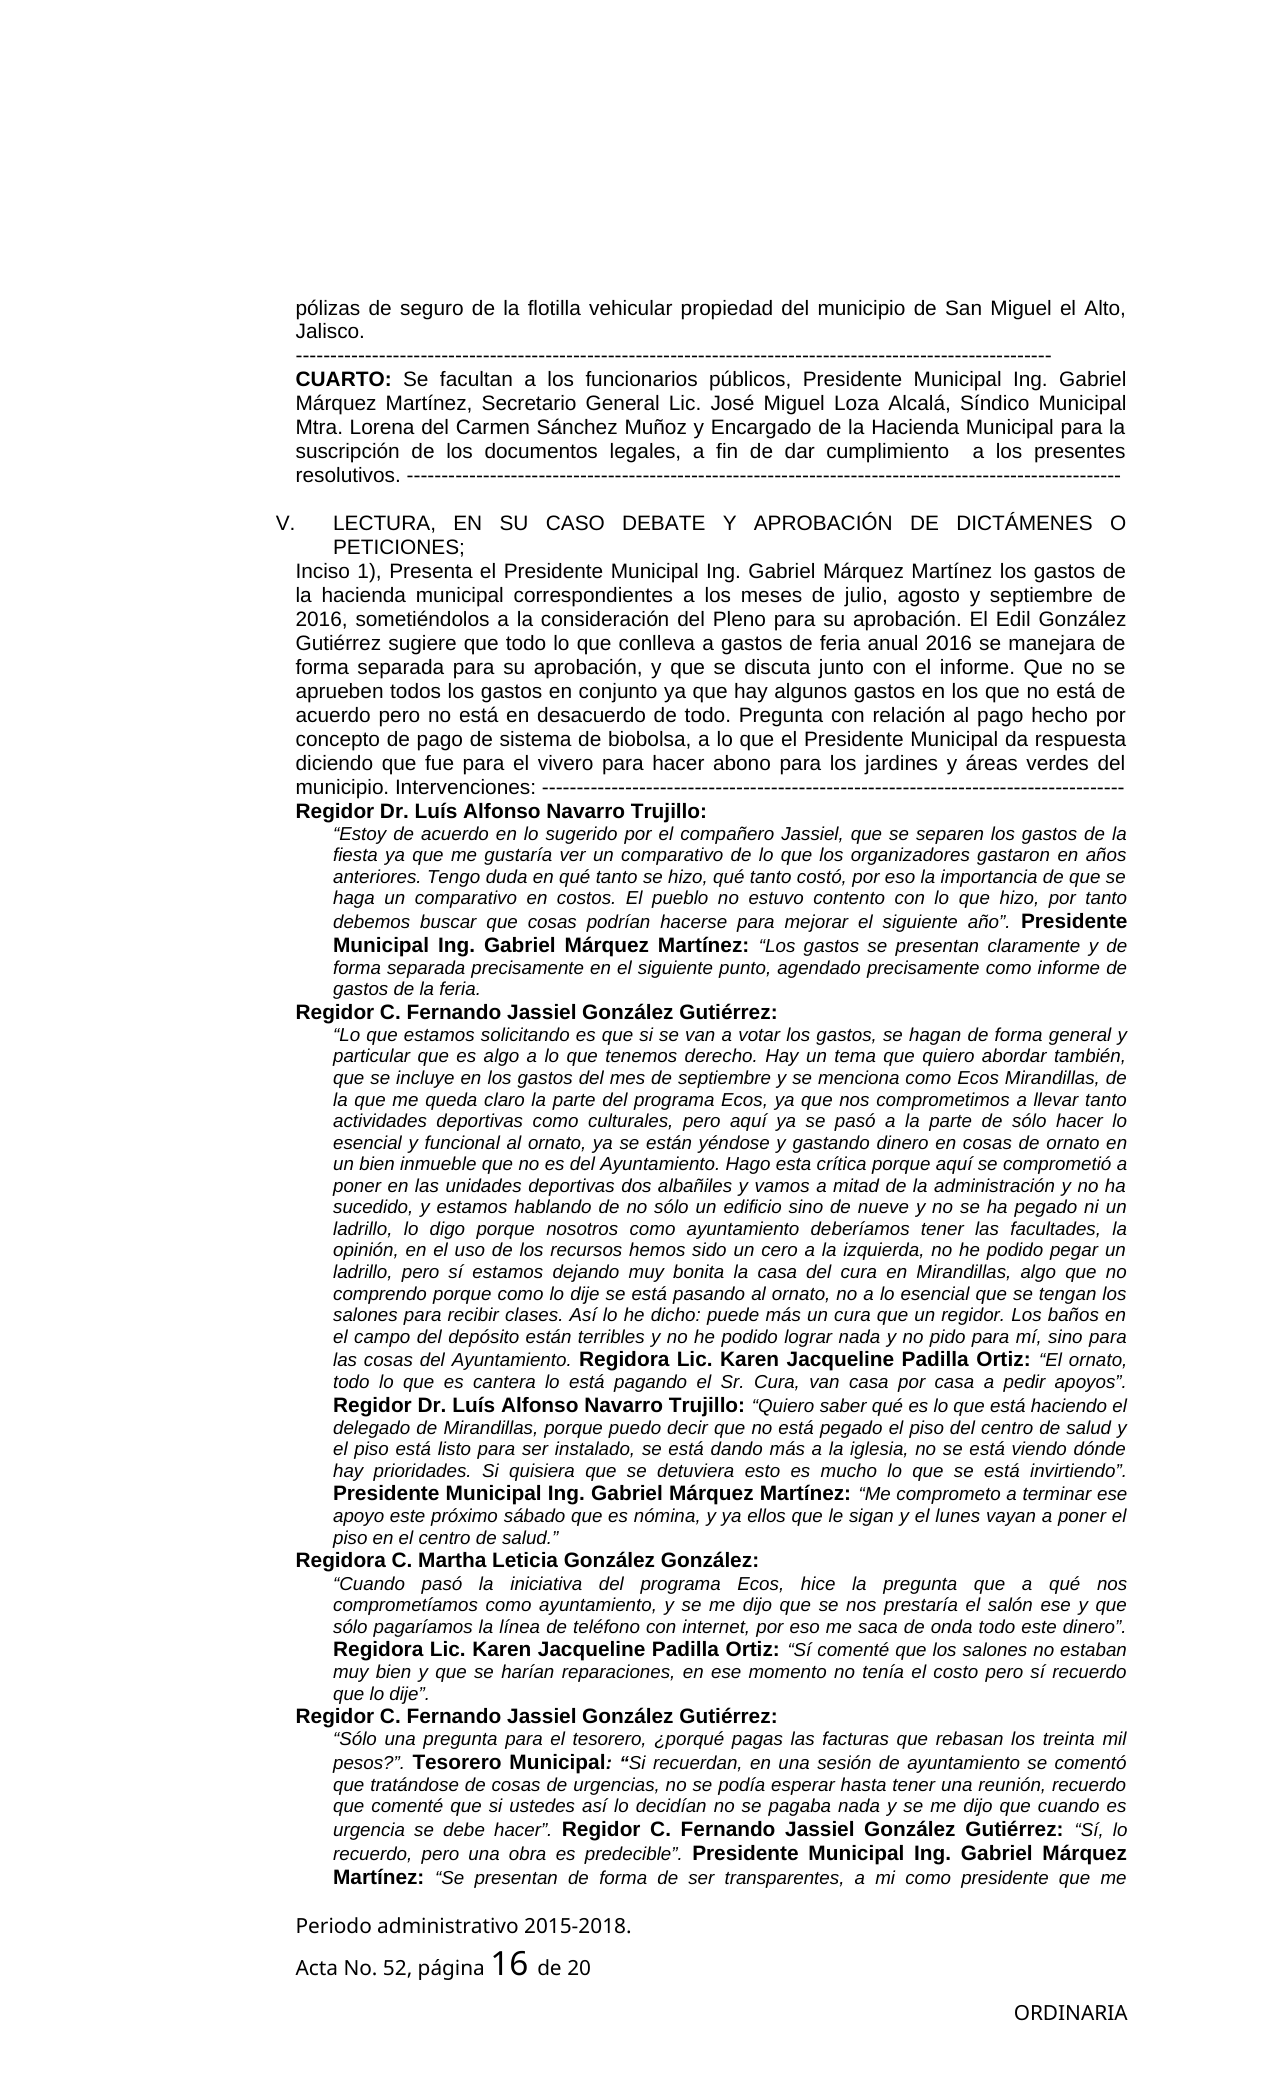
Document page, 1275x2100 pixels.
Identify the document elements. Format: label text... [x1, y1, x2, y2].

text CUARTO: Se facultan a los funcionarios públicos, Presidente Municipal Ing. Gabriel Márquez Martínez, Secretario General Lic. José Miguel Loza Alcalá, Síndico Municipal Mtra. Lorena del Carmen Sánchez Muñoz y Encargado de la Hacienda Municipal para la suscripción de los documentos legales, a fin de dar cumplimiento a los presentes resolutivos. ------------------------------------------------------------------------------------------------------- [295, 367, 1127, 487]
list LECTURA, EN SU CASO DEBATE Y APROBACIÓN DE DICTÁMENES O PETICIONES; [295, 511, 1127, 559]
text Regidor C. Fernando Jassiel González Gutiérrez: [295, 1704, 1127, 1728]
text Regidor Dr. Luís Alfonso Navarro Trujillo: [295, 798, 1127, 822]
text Regidor C. Fernando Jassiel González Gutiérrez: [295, 1000, 1127, 1024]
text Regidora C. Martha Leticia González González: [295, 1548, 1127, 1572]
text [333, 1728, 1127, 1888]
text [295, 295, 1127, 367]
text Inciso 1), Presenta el Presidente Municipal Ing. Gabriel Márquez Martínez los gastos de la hacienda municipal correspondientes a los meses de julio, agosto y septiembre de 2016, sometiéndolos a la consideración del Pleno para su aprobación. El Edil González Gutiérrez sugiere que todo lo que conlleva a gastos de feria anual 2016 se manejara de forma separada para su aprobación, y que se discuta junto con el informe. Que no se aprueben todos los gastos en conjunto ya que hay algunos gastos en los que no está de acuerdo pero no está en desacuerdo de todo. Pregunta con relación al pago hecho por concepto de pago de sistema de biobolsa, a lo que el Presidente Municipal da respuesta diciendo que fue para el vivero para hacer abono para los jardines y áreas verdes del municipio. Intervenciones: ------------------------------------------------------------------------------------ [295, 559, 1127, 798]
text “Estoy de acuerdo en lo sugerido por el compañero Jassiel, que se separen los gastos de la fiesta ya que me gustaría ver un comparativo de lo que los organizadores gastaron en años anteriores. Tengo duda en qué tanto se hizo, qué tanto costó, por eso la importancia de que se haga un comparativo en costos. El pueblo no estuvo contento con lo que hizo, por tanto debemos buscar que cosas podrían hacerse para mejorar el siguiente año”. Presidente Municipal Ing. Gabriel Márquez Martínez: “Los gastos se presentan claramente y de forma separada precisamente en el siguiente punto, agendado precisamente como informe de gastos de la feria. [333, 822, 1127, 1000]
text “Lo que estamos solicitando es que si se van a votar los gastos, se hagan de forma general y particular que es algo a lo que tenemos derecho. Hay un tema que quiero abordar también, que se incluye en los gastos del mes de septiembre y se menciona como Ecos Mirandillas, de la que me queda claro la parte del programa Ecos, ya que nos comprometimos a llevar tanto actividades deportivas como culturales, pero aquí ya se pasó a la parte de sólo hacer lo esencial y funcional al ornato, ya se están yéndose y gastando dinero en cosas de ornato en un bien inmueble que no es del Ayuntamiento. Hago esta crítica porque aquí se comprometió a poner en las unidades deportivas dos albañiles y vamos a mitad de la administración y no ha sucedido, y estamos hablando de no sólo un edificio sino de nueve y no se ha pegado ni un ladrillo, lo digo porque nosotros como ayuntamiento deberíamos tener las facultades, la opinión, en el uso de los recursos hemos sido un cero a la izquierda, no he podido pegar un ladrillo, pero sí estamos dejando muy bonita la casa del cura en Mirandillas, algo que no comprendo porque como lo dije se está pasando al ornato, no a lo esencial que se tengan los salones para recibir clases. Así lo he dicho: puede más un cura que un regidor. Los baños en el campo del depósito están terribles y no he podido lograr nada y no pido para mí, sino para las cosas del Ayuntamiento. Regidora Lic. Karen Jacqueline Padilla Ortiz: “El ornato, todo lo que es cantera lo está pagando el Sr. Cura, van casa por casa a pedir apoyos”. Regidor Dr. Luís Alfonso Navarro Trujillo: “Quiero saber qué es lo que está haciendo el delegado de Mirandillas, porque puedo decir que no está pegado el piso del centro de salud y el piso está listo para ser instalado, se está dando más a la iglesia, no se está viendo dónde hay prioridades. Si quisiera que se detuviera esto es mucho lo que se está invirtiendo”. Presidente Municipal Ing. Gabriel Márquez Martínez: “Me comprometo a terminar ese apoyo este próximo sábado que es nómina, y ya ellos que le sigan y el lunes vayan a poner el piso en el centro de salud.” [333, 1024, 1127, 1548]
text “Cuando pasó la iniciativa del programa Ecos, hice la pregunta que a qué nos comprometíamos como ayuntamiento, y se me dijo que se nos prestaría el salón ese y que sólo pagaríamos la línea de teléfono con internet, por eso me saca de onda todo este dinero”. Regidora Lic. Karen Jacqueline Padilla Ortiz: “Sí comenté que los salones no estaban muy bien y que se harían reparaciones, en ese momento no tenía el costo pero sí recuerdo que lo dije”. [333, 1572, 1127, 1704]
